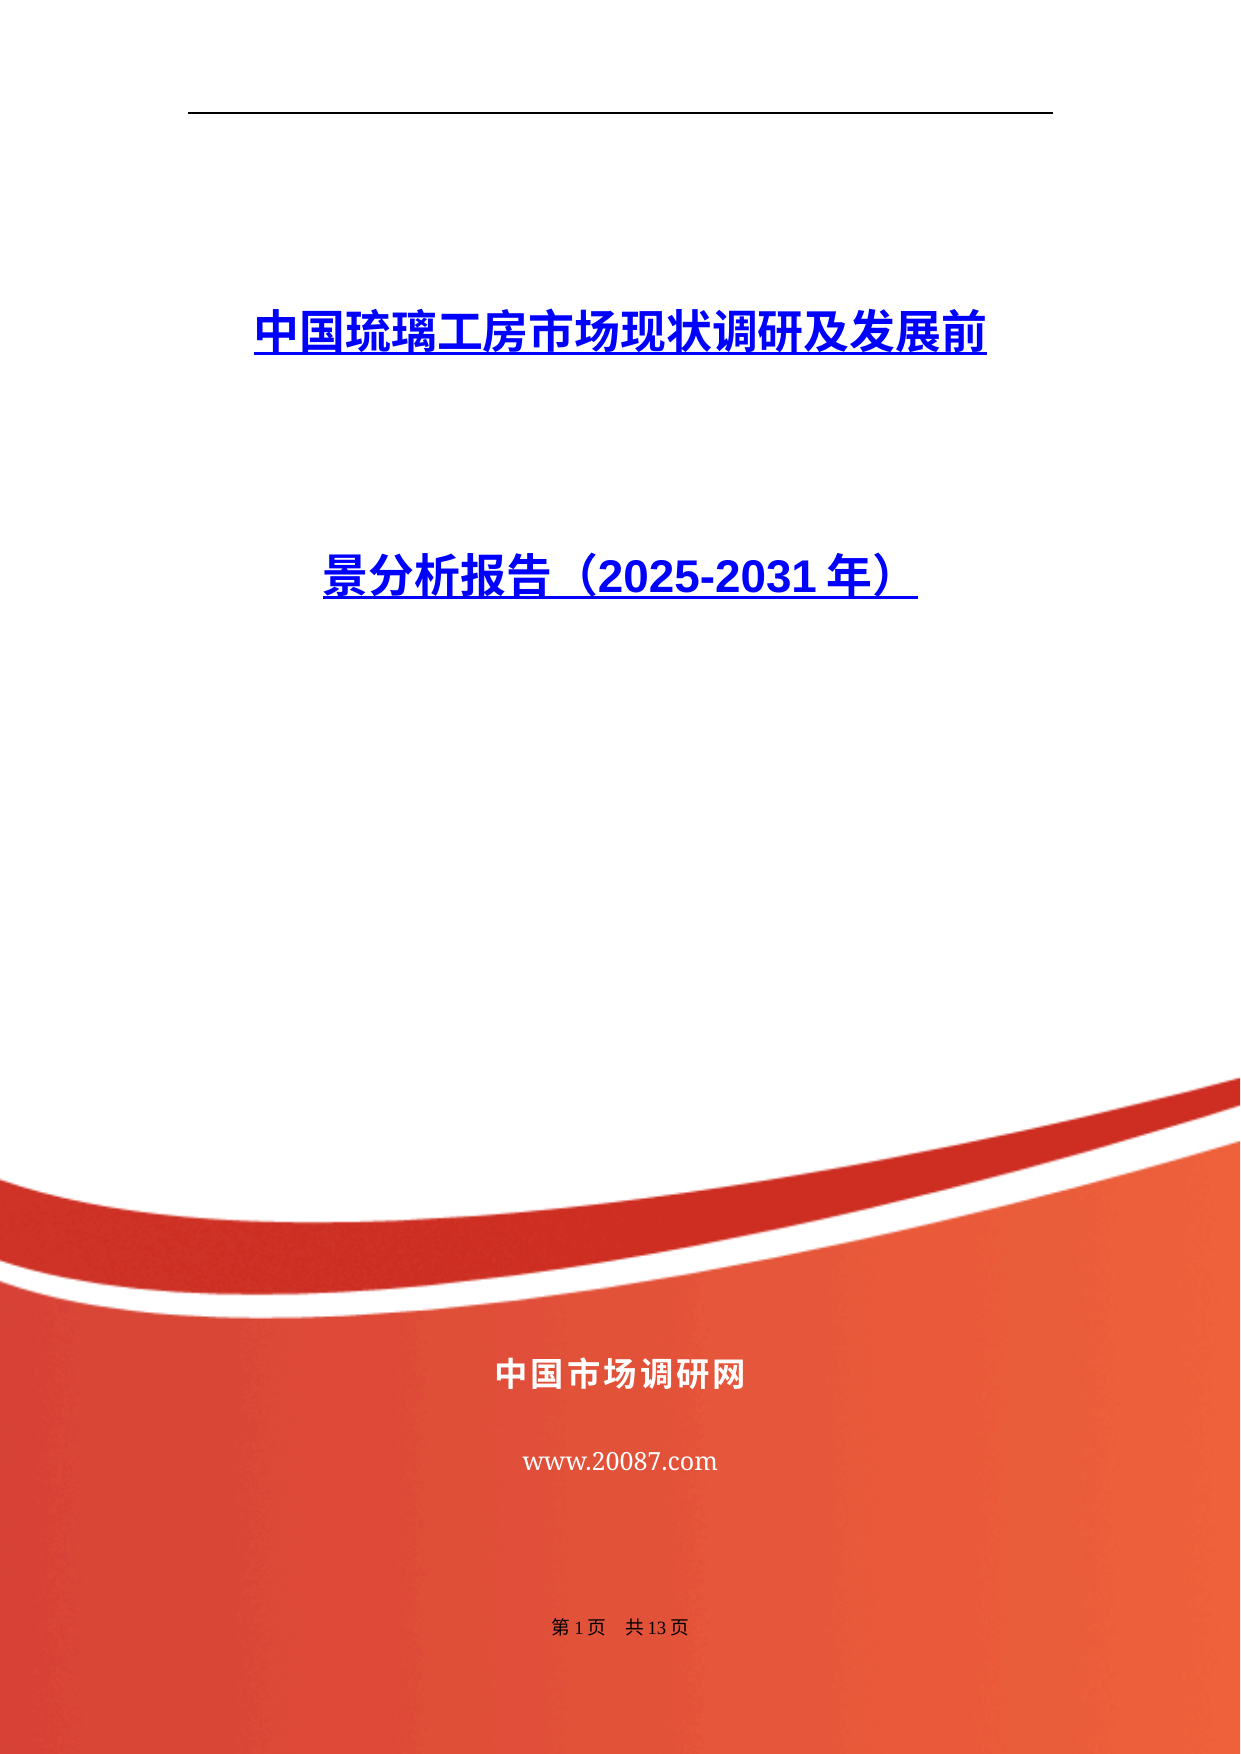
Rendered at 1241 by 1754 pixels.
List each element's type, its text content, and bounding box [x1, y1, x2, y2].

subtitle 中国市场调研网 [187, 1339, 1053, 1404]
text www.20087.com [187, 1428, 1053, 1493]
table_header 中国琉璃工房市场现状调研及发展前景分析报告（2025-2031年） [188, 207, 1053, 773]
picture [0, 1006, 1241, 1754]
